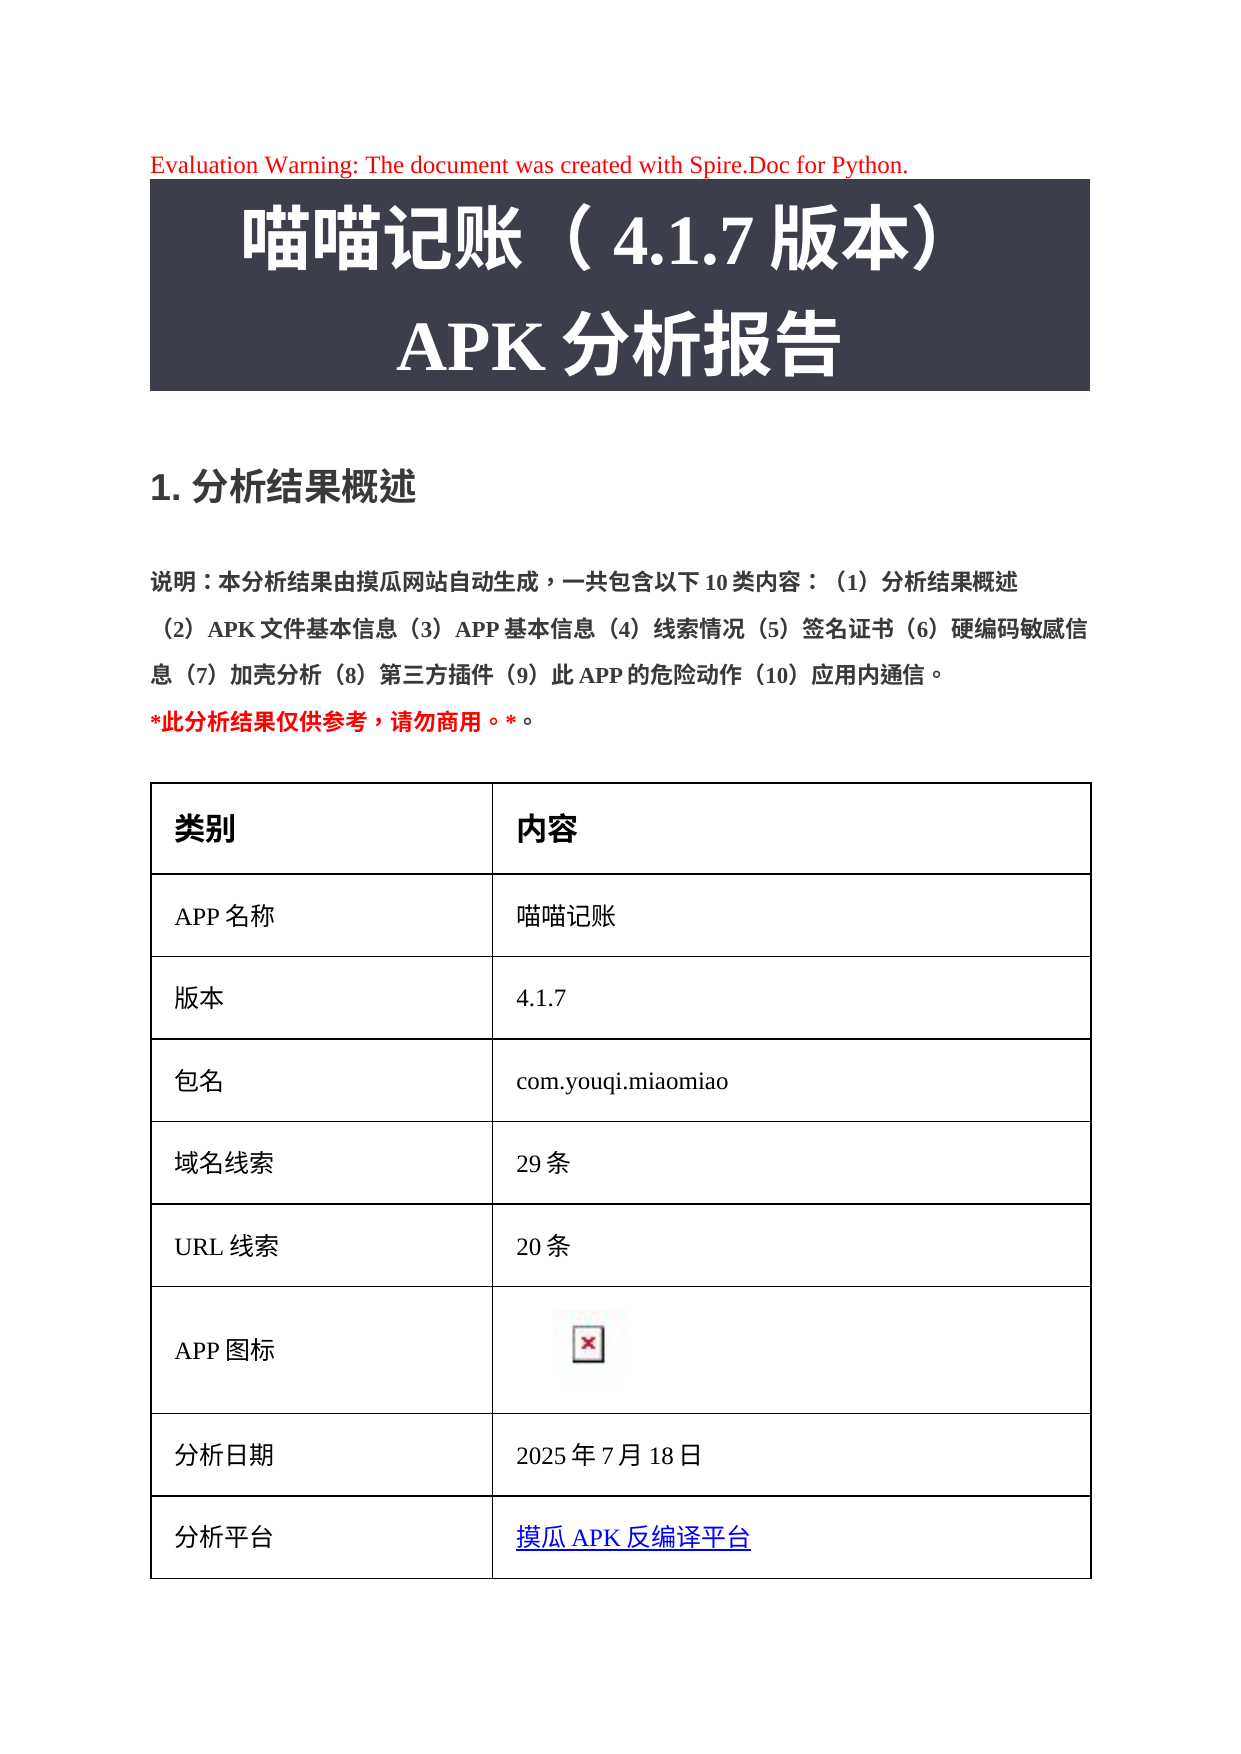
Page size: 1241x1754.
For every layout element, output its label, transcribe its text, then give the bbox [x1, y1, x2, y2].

table_cell 分析日期 [152, 1414, 492, 1495]
table_cell 摸瓜APK反编译平台 [493, 1497, 1090, 1577]
table_cell 分析平台 [152, 1497, 492, 1577]
picture [553, 1310, 632, 1389]
table_cell 20条 [493, 1205, 1090, 1286]
text Evaluation Warning: The document was created with Spire.Doc for Python. [150, 150, 1090, 179]
text 说明：本分析结果由摸瓜网站自动生成，一共包含以下10类内容：（1）分析结果概述（2）APK文件基本信息（3）APP基本信息（4）线索情况（5）签名证书（6）硬编码敏感信息（7）加壳分析（8）第三方插件（9）此APP的危险动作（10）应用内通信。 *此分析结果仅供参考，请勿商用。*。 [150, 566, 1090, 737]
table_cell APP名称 [152, 875, 492, 956]
table_header 类别 [152, 784, 492, 873]
table_cell 版本 [152, 957, 492, 1038]
table_cell 2025年7月18日 [493, 1414, 1090, 1495]
table_cell 域名线索 [152, 1122, 492, 1203]
table_cell 29条 [493, 1122, 1090, 1203]
table_cell com.youqi.miaomiao [493, 1040, 1090, 1121]
table_cell 4.1.7 [493, 957, 1090, 1038]
table_cell 包名 [152, 1040, 492, 1121]
table_header 内容 [493, 784, 1090, 873]
text 喵喵记账（ 4.1.7版本） APK分析报告 [150, 179, 1090, 391]
table_cell APP图标 [152, 1287, 492, 1412]
table_cell URL线索 [152, 1205, 492, 1286]
table_cell [493, 1287, 1090, 1412]
subtitle 1. 分析结果概述 [150, 460, 1090, 511]
table_cell 喵喵记账 [493, 875, 1090, 956]
